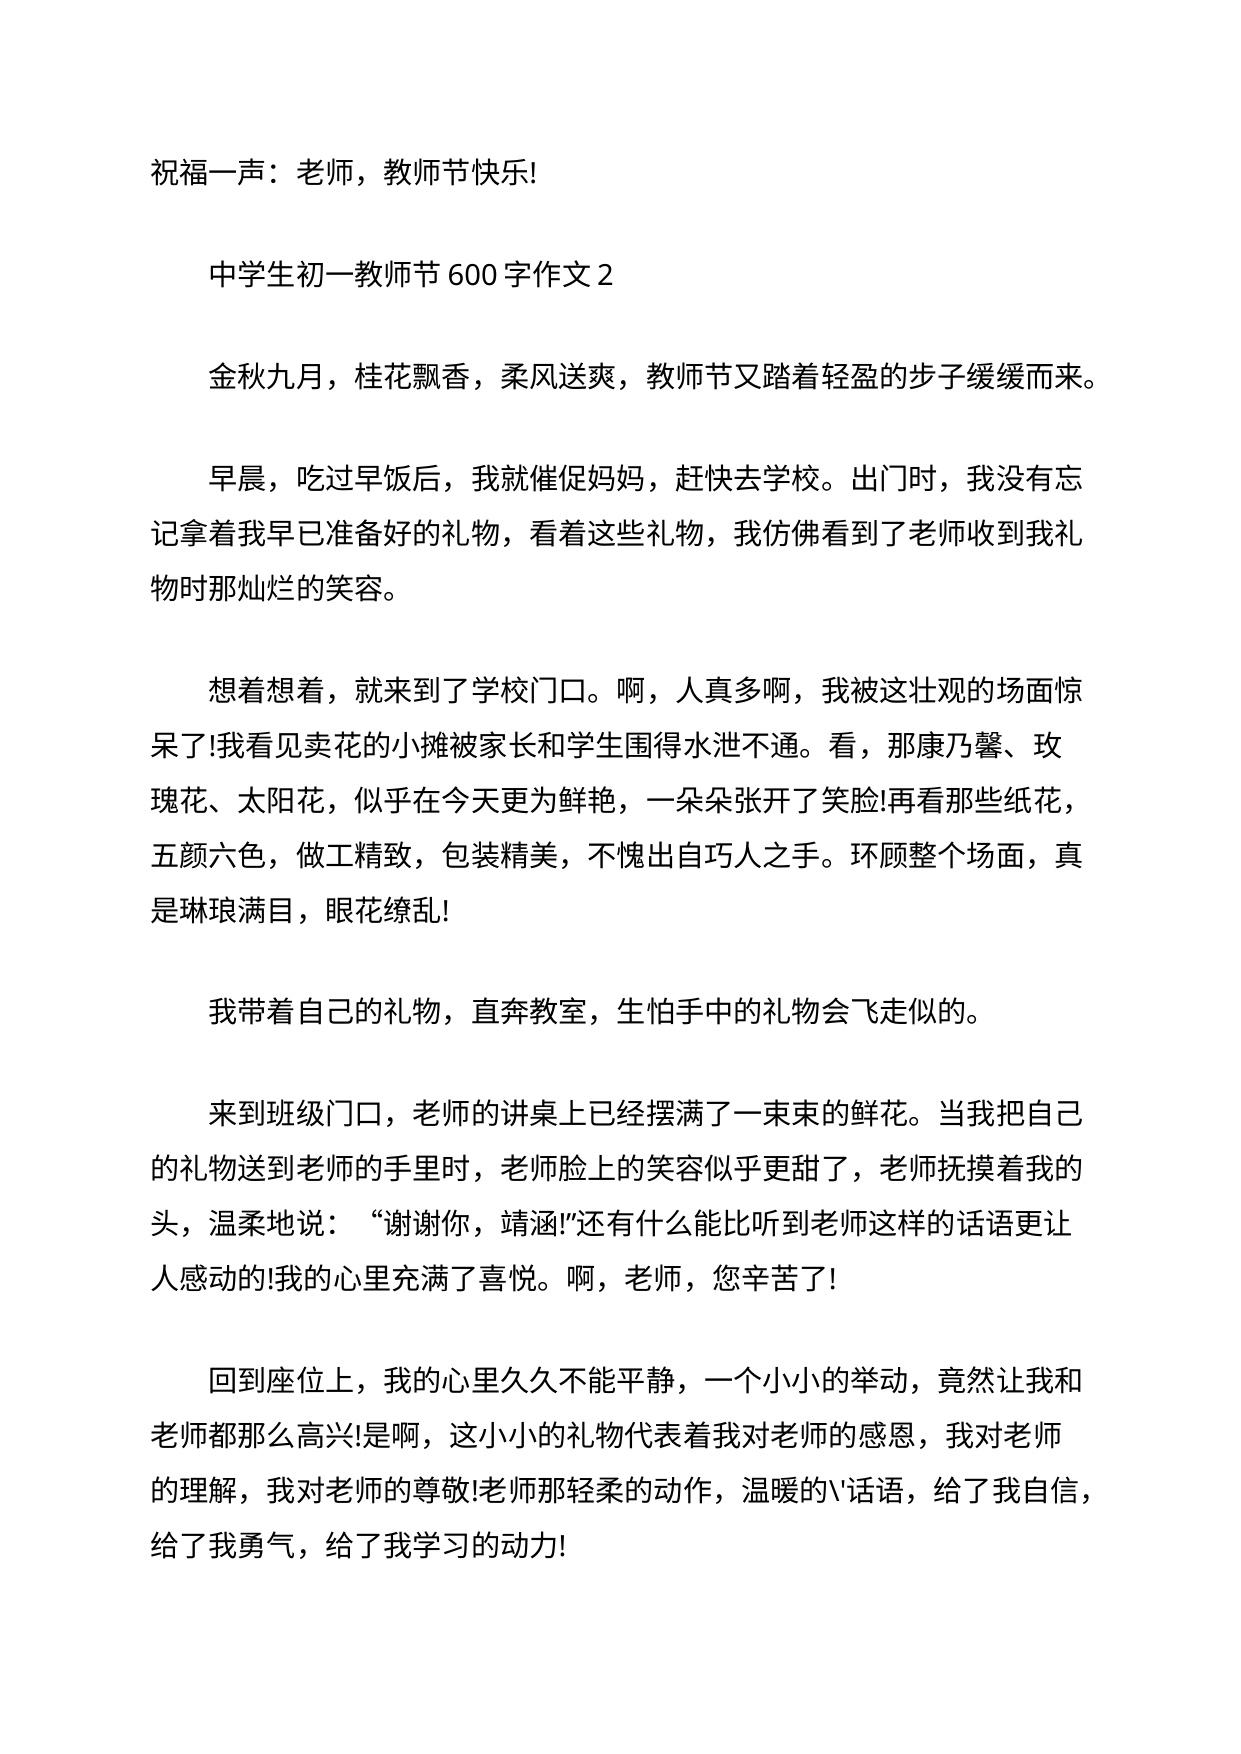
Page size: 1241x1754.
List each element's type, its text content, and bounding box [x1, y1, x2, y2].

text 我带着自己的礼物，直奔教室，生怕手中的礼物会飞走似的。 [150, 989, 1090, 1031]
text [150, 150, 1090, 192]
text 回到座位上，我的心里久久不能平静，一个小小的举动，竟然让我和老师都那么高兴!是啊，这小小的礼物代表着我对老师的感恩，我对老师的理解，我对老师的尊敬!老师那轻柔的动作，温暖的\'话语，给了我自信，给了我勇气，给了我学习的动力! [150, 1358, 1090, 1565]
text 来到班级门口，老师的讲桌上已经摆满了一束束的鲜花。当我把自己的礼物送到老师的手里时，老师脸上的笑容似乎更甜了，老师抚摸着我的头，温柔地说：“谢谢你，靖涵!”还有什么能比听到老师这样的话语更让人感动的!我的心里充满了喜悦。啊，老师，您辛苦了! [150, 1091, 1090, 1298]
text 金秋九月，桂花飘香，柔风送爽，教师节又踏着轻盈的步子缓缓而来。 [150, 354, 1090, 396]
text 想着想着，就来到了学校门口。啊，人真多啊，我被这壮观的场面惊呆了!我看见卖花的小摊被家长和学生围得水泄不通。看，那康乃馨、玫瑰花、太阳花，似乎在今天更为鲜艳，一朵朵张开了笑脸!再看那些纸花，五颜六色，做工精致，包装精美，不愧出自巧人之手。环顾整个场面，真是琳琅满目，眼花缭乱! [150, 667, 1090, 929]
text 中学生初一教师节600字作文2 [150, 252, 1090, 294]
text 早晨，吃过早饭后，我就催促妈妈，赶快去学校。出门时，我没有忘记拿着我早已准备好的礼物，看着这些礼物，我仿佛看到了老师收到我礼物时那灿烂的笑容。 [150, 456, 1090, 608]
